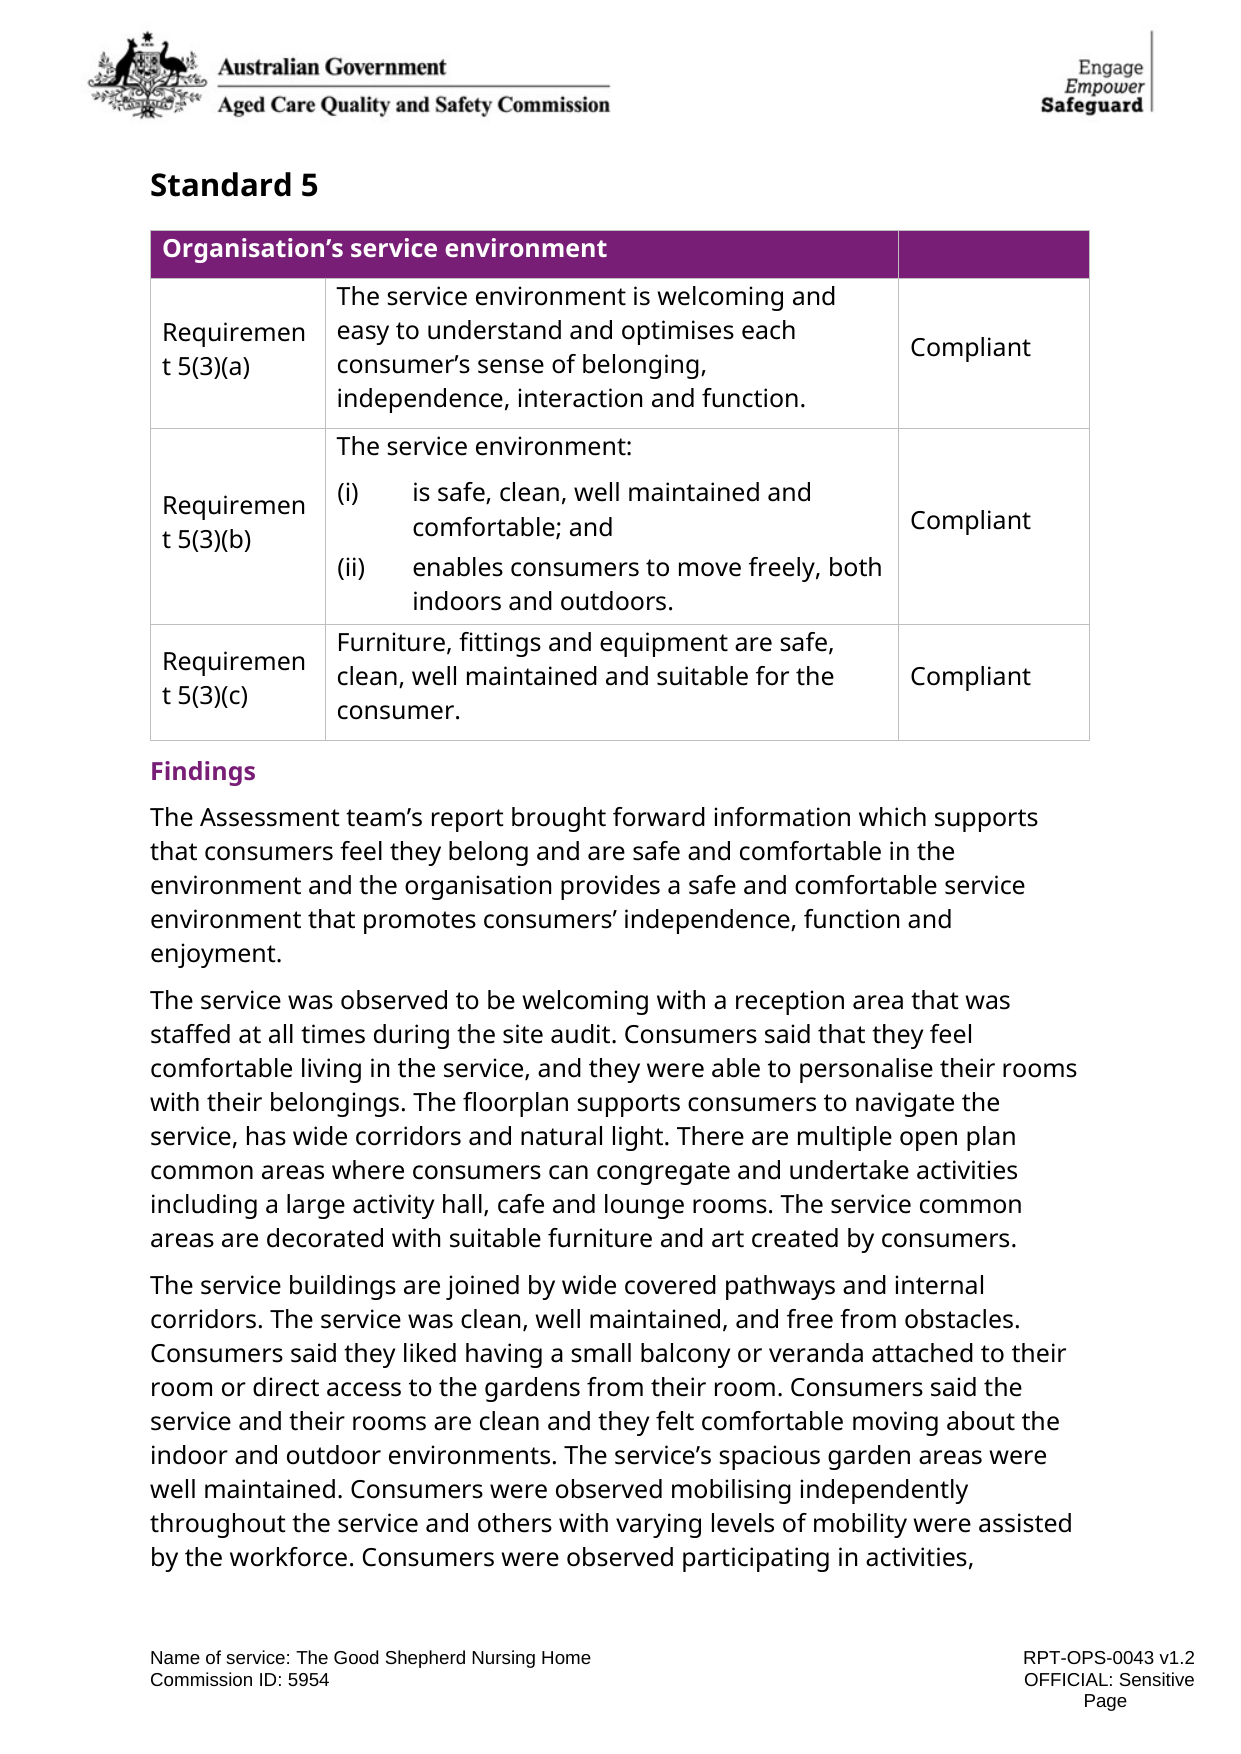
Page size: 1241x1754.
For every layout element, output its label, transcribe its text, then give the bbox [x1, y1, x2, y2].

table_cell [899, 429, 1089, 624]
text The Assessment team’s report brought forward information which supports that consumers feel they belong and are safe and comfortable in the environment and the organisation provides a safe and comfortable service environment that promotes consumers’ independence, function and enjoyment. [150, 800, 1090, 970]
table_cell [899, 625, 1089, 739]
picture [0, 23, 1241, 131]
text The service was observed to be welcoming with a reception area that was staffed at all times during the site audit. Consumers said that they feel comfortable living in the service, and they were able to personalise their rooms with their belongings. The floorplan supports consumers to navigate the service, has wide corridors and natural light. There are multiple open plan common areas where consumers can congregate and undertake activities including a large activity hall, cafe and lounge rooms. The service common areas are decorated with suitable furniture and art created by consumers. [150, 982, 1090, 1255]
table_cell Requirement 5(3)(a) [151, 279, 325, 427]
table_cell Requirement 5(3)(b) [151, 429, 325, 624]
table_cell [899, 279, 1089, 427]
table_cell Requirement 5(3)(c) [151, 625, 325, 739]
table_cell The service environment is welcoming and easy to understand and optimises each consumer’s sense of belonging, independence, interaction and function. [326, 279, 898, 427]
table_header [899, 231, 1089, 278]
table_cell Furniture, fittings and equipment are safe, clean, well maintained and suitable for the consumer. [326, 625, 898, 739]
subtitle Findings [150, 753, 1090, 787]
table_cell The service environment: is safe, clean, well maintained and comfortable; and enables consumers to move freely, both indoors and outdoors. [326, 429, 898, 624]
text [150, 1267, 1090, 1574]
subtitle Standard 5 [150, 162, 1090, 205]
table_header Organisation’s service environment [151, 231, 898, 278]
